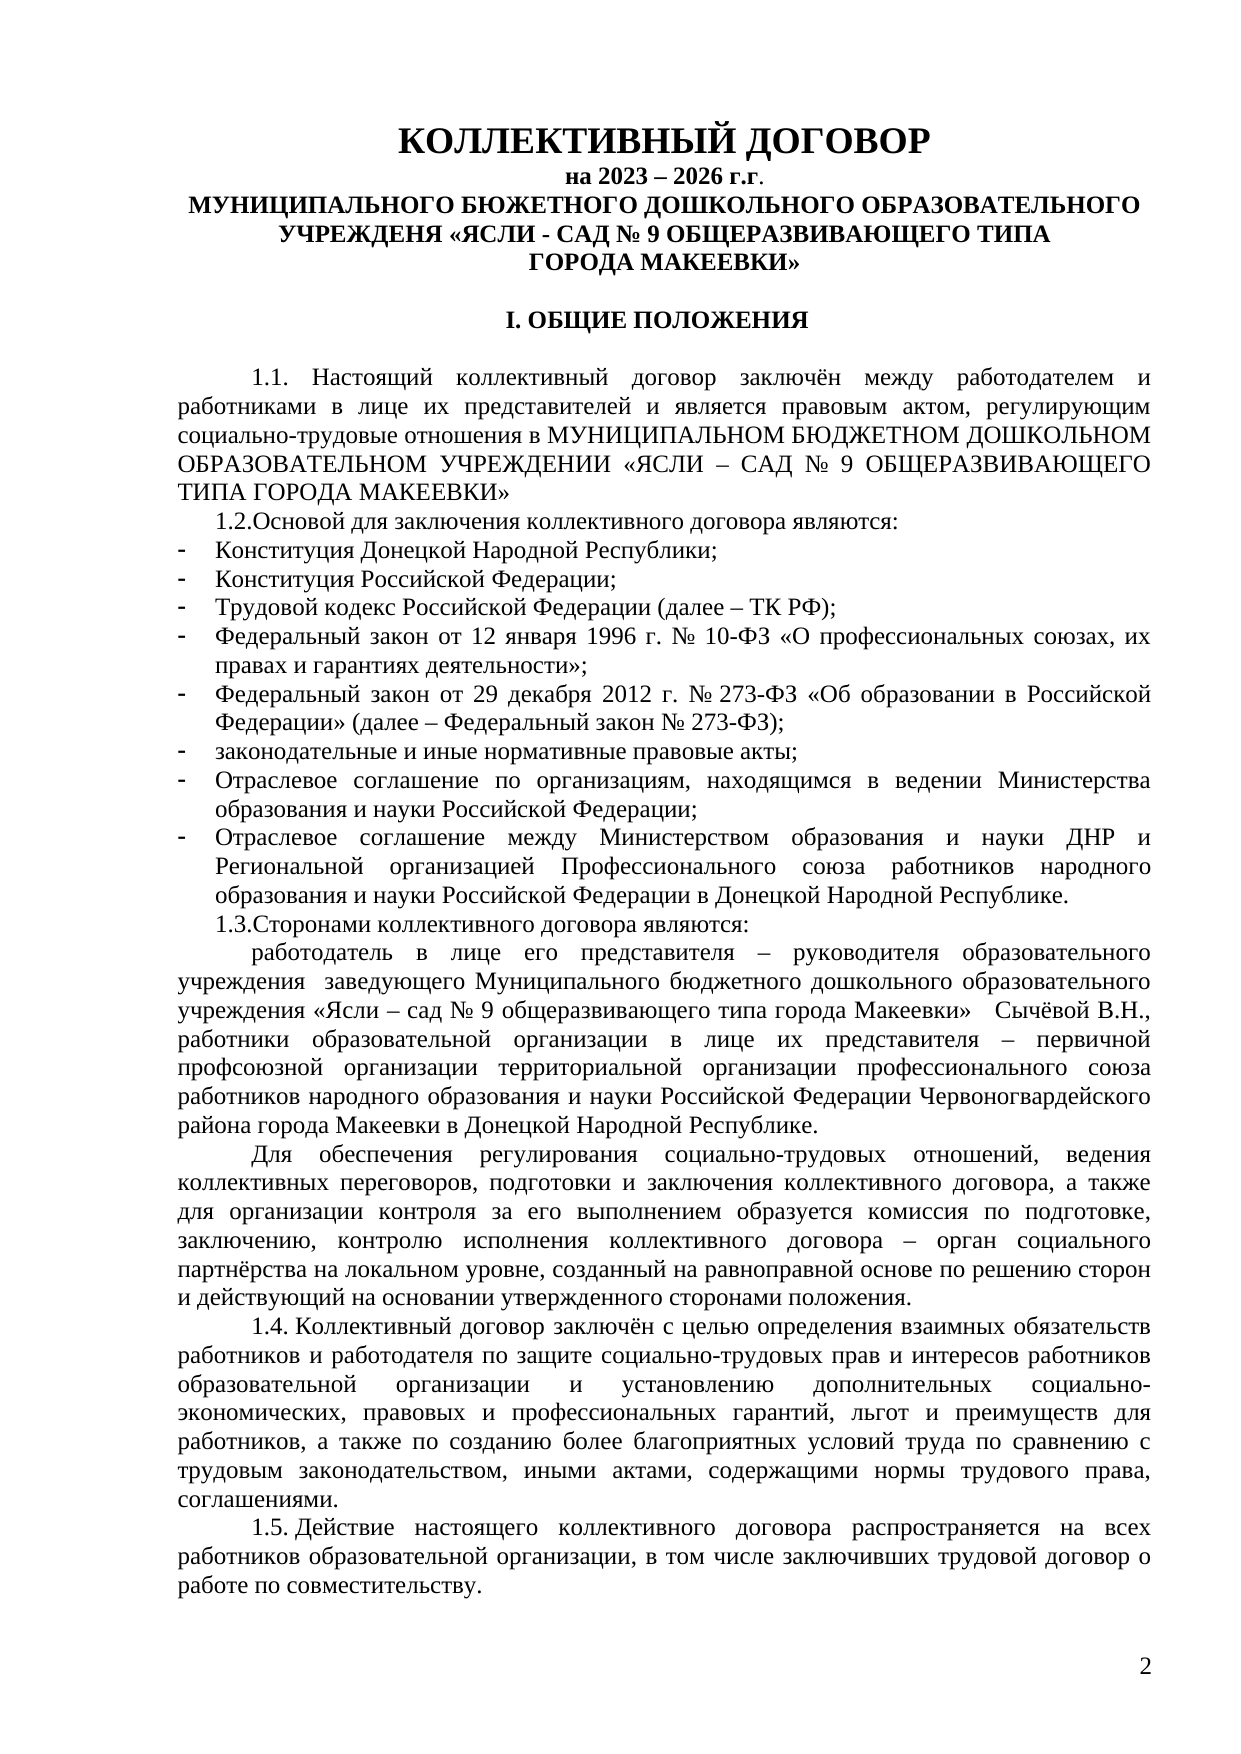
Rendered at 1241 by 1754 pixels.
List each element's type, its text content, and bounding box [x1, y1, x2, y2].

list законодательные и иные нормативные правовые акты; [177, 736, 1152, 765]
list Конституция Донецкой Народной Республики; [177, 535, 1152, 564]
text 1.2.Основой для заключения коллективного договора являются: [177, 506, 1152, 535]
text на 2023 – 2026 г.г. [177, 161, 1152, 190]
list Конституция Российской Федерации; [177, 564, 1152, 592]
text 1.5. Действие настоящего коллективного договора распространяется на всех работников образовательной организации, в том числе заключивших трудовой договор о работе по совместительству. [177, 1512, 1152, 1599]
list Федеральный закон от 12 января 1996 г. № 10-ФЗ «О профессиональных союзах, их правах и гарантиях деятельности»; [177, 621, 1152, 679]
text I. ОБЩИЕ ПОЛОЖЕНИЯ [162, 305, 1152, 334]
text 1.1. Настоящий коллективный договор заключён между работодателем и работниками в лице их представителей и является правовым актом, регулирующим социально-трудовые отношения в МУНИЦИПАЛЬНОМ БЮДЖЕТНОМ ДОШКОЛЬНОМ ОБРАЗОВАТЕЛЬНОМ УЧРЕЖДЕНИИ «ЯСЛИ – САД № 9 ОБЩЕРАЗВИВАЮЩЕГО ТИПА ГОРОДА МАКЕЕВКИ» [177, 362, 1152, 506]
text КОЛЛЕКТИВНЫЙ ДОГОВОР [177, 118, 1152, 161]
list Отраслевое соглашение по организациям, находящимся в ведении Министерства образования и науки Российской Федерации; [177, 765, 1152, 822]
text ГОРОДА МАКЕЕВКИ» [177, 247, 1152, 276]
list Трудовой кодекс Российской Федерации (далее – ТК РФ); [177, 592, 1152, 621]
text Для обеспечения регулирования социально-трудовых отношений, ведения коллективных переговоров, подготовки и заключения коллективного договора, а также для организации контроля за его выполнением образуется комиссия по подготовке, заключению, контролю исполнения коллективного договора – орган социального партнёрства на локальном уровне, созданный на равноправной основе по решению сторон и действующий на основании утвержденного сторонами положения. [177, 1139, 1152, 1311]
text 1.4. Коллективный договор заключён с целью определения взаимных обязательств работников и работодателя по защите социально-трудовых прав и интересов работников образовательной организации и установлению дополнительных социально-экономических, правовых и профессиональных гарантий, льгот и преимуществ для работников, а также по созданию более благоприятных условий труда по сравнению с трудовым законодательством, иными актами, содержащими нормы трудового права, соглашениями. [177, 1311, 1152, 1512]
list Федеральный закон от 29 декабря 2012 г. № 273-ФЗ «Об образовании в Российской Федерации» (далее – Федеральный закон № 273-ФЗ); [177, 679, 1152, 736]
text 1.3.Сторонами коллективного договора являются: [177, 909, 1152, 937]
list Отраслевое соглашение между Министерством образования и науки ДНР и Региональной организацией Профессионального союза работников народного образования и науки Российской Федерации в Донецкой Народной Республике. [177, 822, 1152, 909]
text МУНИЦИПАЛЬНОГО БЮЖЕТНОГО ДОШКОЛЬНОГО ОБРАЗОВАТЕЛЬНОГО УЧРЕЖДЕНЯ «ЯСЛИ - САД № 9 ОБЩЕРАЗВИВАЮЩЕГО ТИПА [177, 190, 1152, 247]
text работодатель в лице его представителя – руководителя образовательного учреждения заведующего Муниципального бюджетного дошкольного образовательного учреждения «Ясли – сад № 9 общеразвивающего типа города Макеевки» Сычёвой В.Н., работники образовательной организации в лице их представителя – первичной профсоюзной организации территориальной организации профессионального союза работников народного образования и науки Российской Федерации Червоногвардейского района города Макеевки в Донецкой Народной Республике. [177, 937, 1152, 1139]
